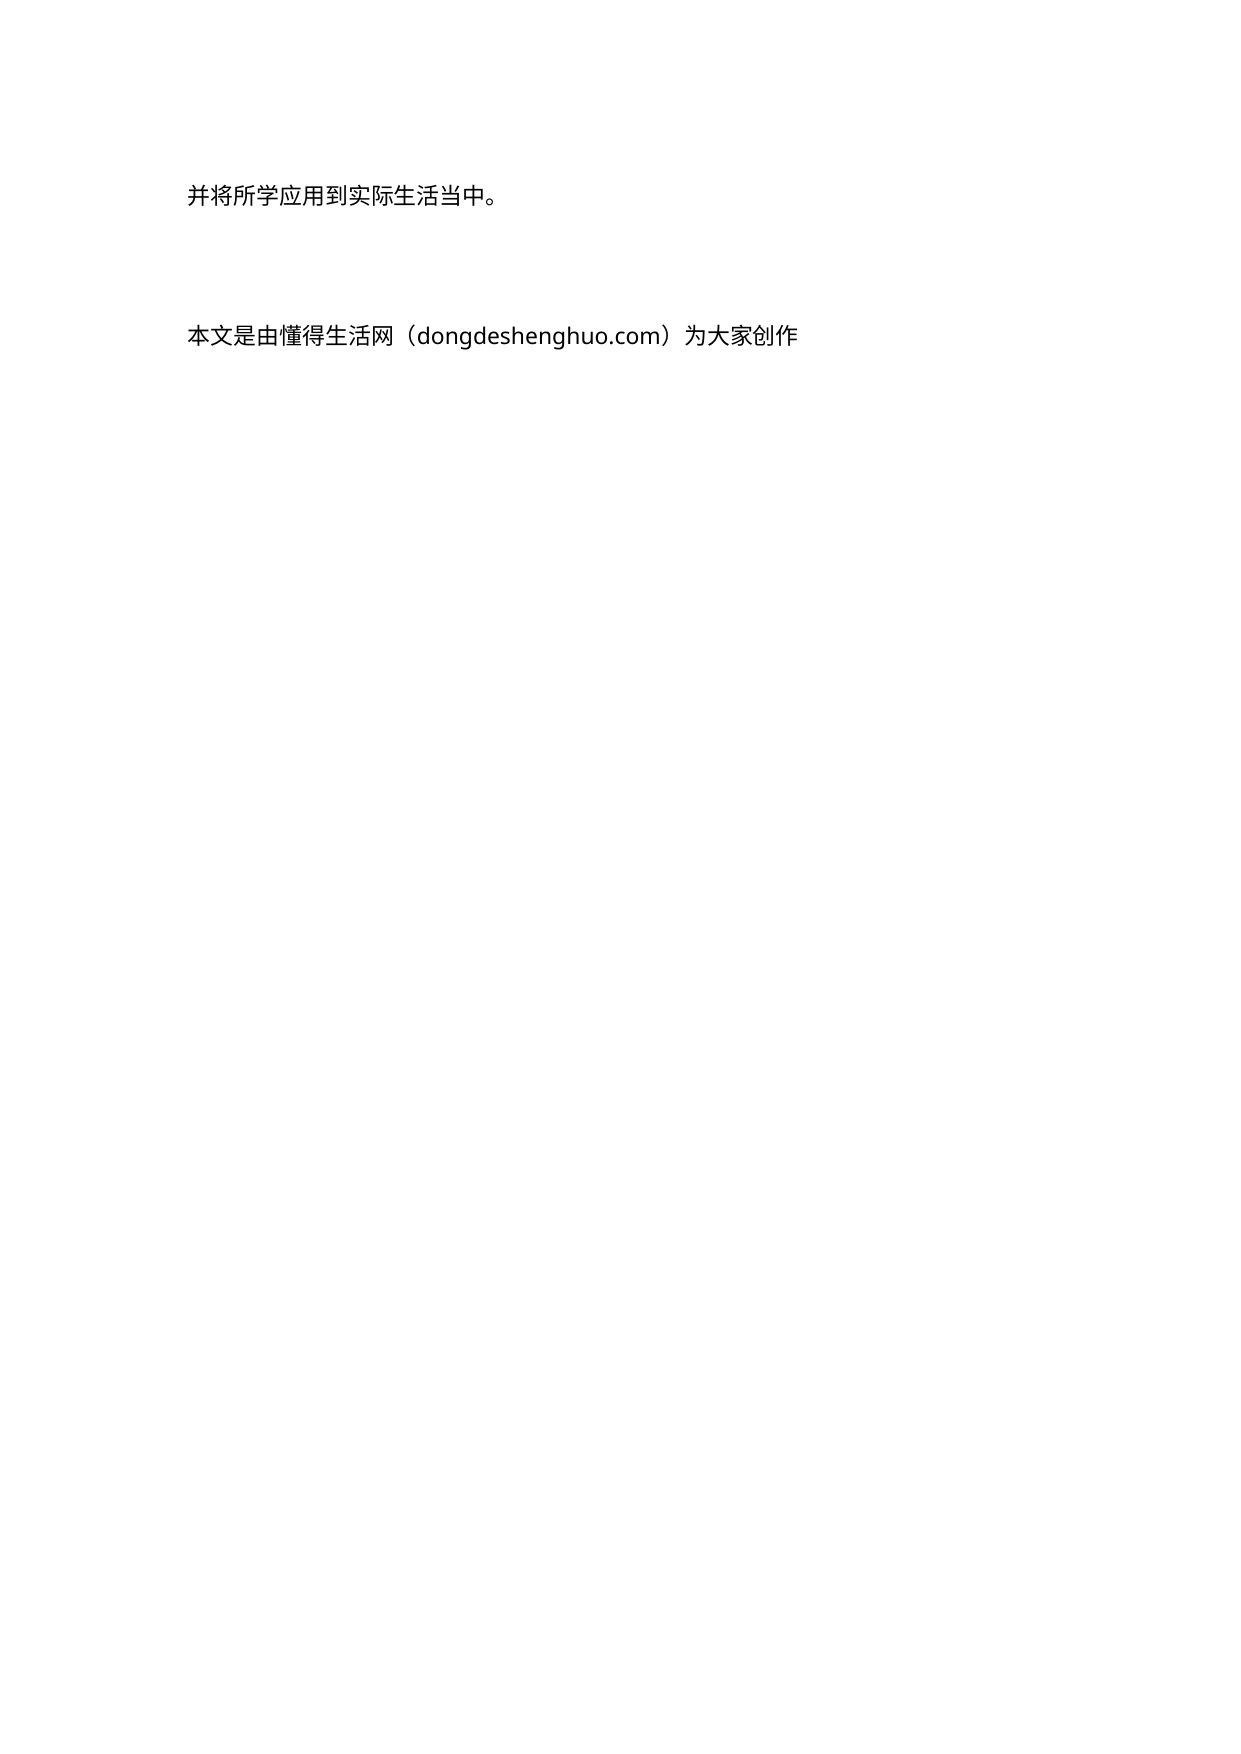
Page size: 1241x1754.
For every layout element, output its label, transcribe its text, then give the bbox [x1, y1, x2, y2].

text 本文是由懂得生活网（dongdeshenghuo.com）为大家创作 [187, 302, 1053, 367]
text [187, 162, 1053, 227]
